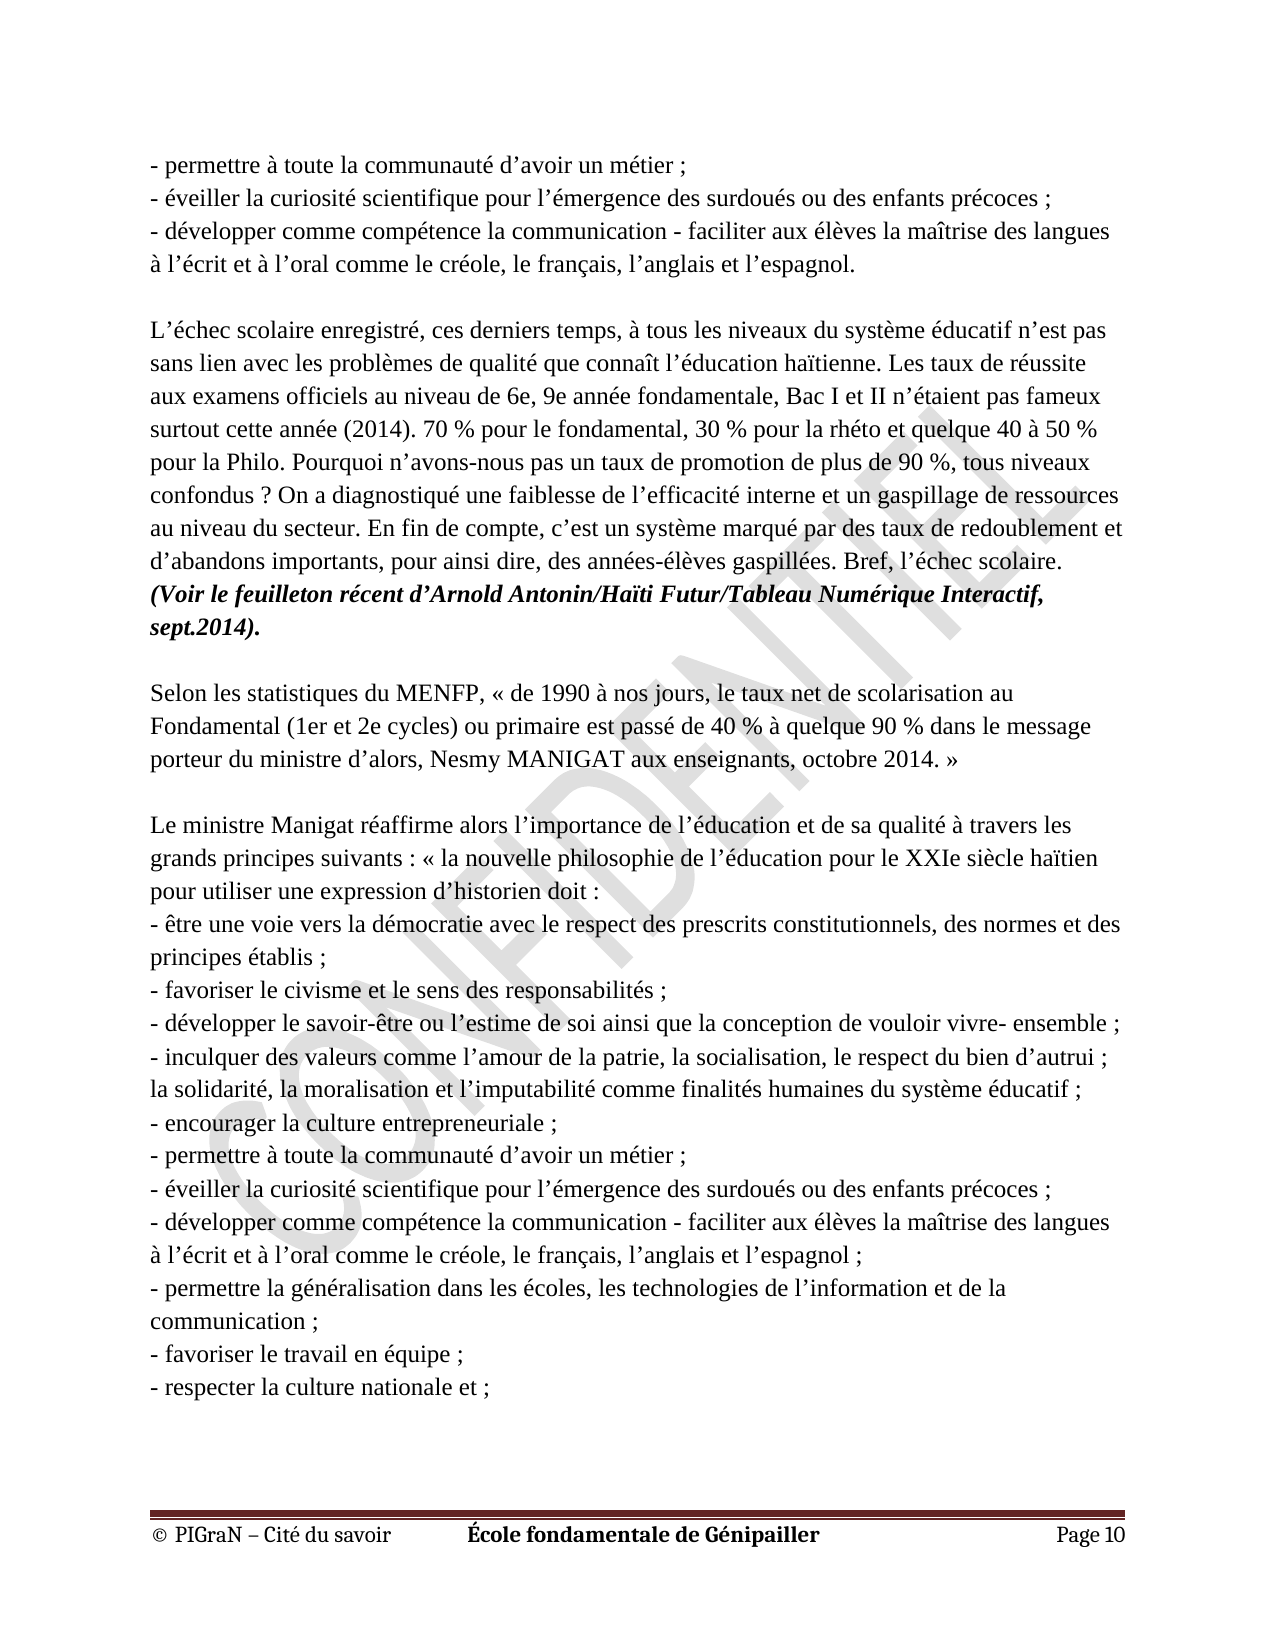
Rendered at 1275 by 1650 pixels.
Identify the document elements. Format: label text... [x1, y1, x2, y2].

text - favoriser le civisme et le sens des responsabilités ; [150, 976, 1125, 1004]
text - éveiller la curiosité scientifique pour l’émergence des surdoués ou des enfants précoces ; [150, 183, 1125, 212]
text - inculquer des valeurs comme l’amour de la patrie, la socialisation, le respect du bien d’autrui ; la solidarité, la moralisation et l’imputabilité comme finalités humaines du système éducatif ; [150, 1042, 1125, 1103]
text - éveiller la curiosité scientifique pour l’émergence des surdoués ou des enfants précoces ; [150, 1174, 1125, 1202]
text - encourager la culture entrepreneuriale ; [150, 1108, 1125, 1136]
text - respecter la culture nationale et ; [150, 1372, 1125, 1401]
text - permettre à toute la communauté d’avoir un métier ; [150, 1141, 1125, 1169]
text - développer comme compétence la communication - faciliter aux élèves la maîtrise des langues à l’écrit et à l’oral comme le créole, le français, l’anglais et l’espagnol. [150, 216, 1125, 278]
text - favoriser le travail en équipe ; [150, 1339, 1125, 1367]
text - permettre la généralisation dans les écoles, les technologies de l’information et de la communication ; [150, 1273, 1125, 1334]
text - développer comme compétence la communication - faciliter aux élèves la maîtrise des langues à l’écrit et à l’oral comme le créole, le français, l’anglais et l’espagnol ; [150, 1207, 1125, 1268]
text Selon les statistiques du MENFP, « de 1990 à nos jours, le taux net de scolarisation au Fondamental (1er et 2e cycles) ou primaire est passé de 40 % à quelque 90 % dans le message porteur du ministre d’alors, Nesmy MANIGAT aux enseignants, octobre 2014. » [150, 678, 1125, 773]
text - développer le savoir-être ou l’estime de soi ainsi que la conception de vouloir vivre- ensemble ; [150, 1008, 1125, 1037]
text L’échec scolaire enregistré, ces derniers temps, à tous les niveaux du système éducatif n’est pas sans lien avec les problèmes de qualité que connaît l’éducation haïtienne. Les taux de réussite aux examens officiels au niveau de 6e, 9e année fondamentale, Bac I et II n’étaient pas fameux surtout cette année (2014). 70 % pour le fondamental, 30 % pour la rhéto et quelque 40 à 50 % pour la Philo. Pourquoi n’avons-nous pas un taux de promotion de plus de 90 %, tous niveaux confondus ? On a diagnostiqué une faiblesse de l’efficacité interne et un gaspillage de ressources au niveau du secteur. En fin de compte, c’est un système marqué par des taux de redoublement et d’abandons importants, pour ainsi dire, des années-élèves gaspillées. Bref, l’échec scolaire. (Voir le feuilleton récent d’Arnold Antonin/Haïti Futur/Tableau Numérique Interactif, sept.2014). [150, 315, 1125, 641]
text - être une voie vers la démocratie avec le respect des prescrits constitutionnels, des normes et des principes établis ; [150, 909, 1125, 971]
text Le ministre Manigat réaffirme alors l’importance de l’éducation et de sa qualité à travers les grands principes suivants : « la nouvelle philosophie de l’éducation pour le XXIe siècle haïtien pour utiliser une expression d’historien doit : [150, 810, 1125, 905]
text - permettre à toute la communauté d’avoir un métier ; [150, 150, 1125, 179]
